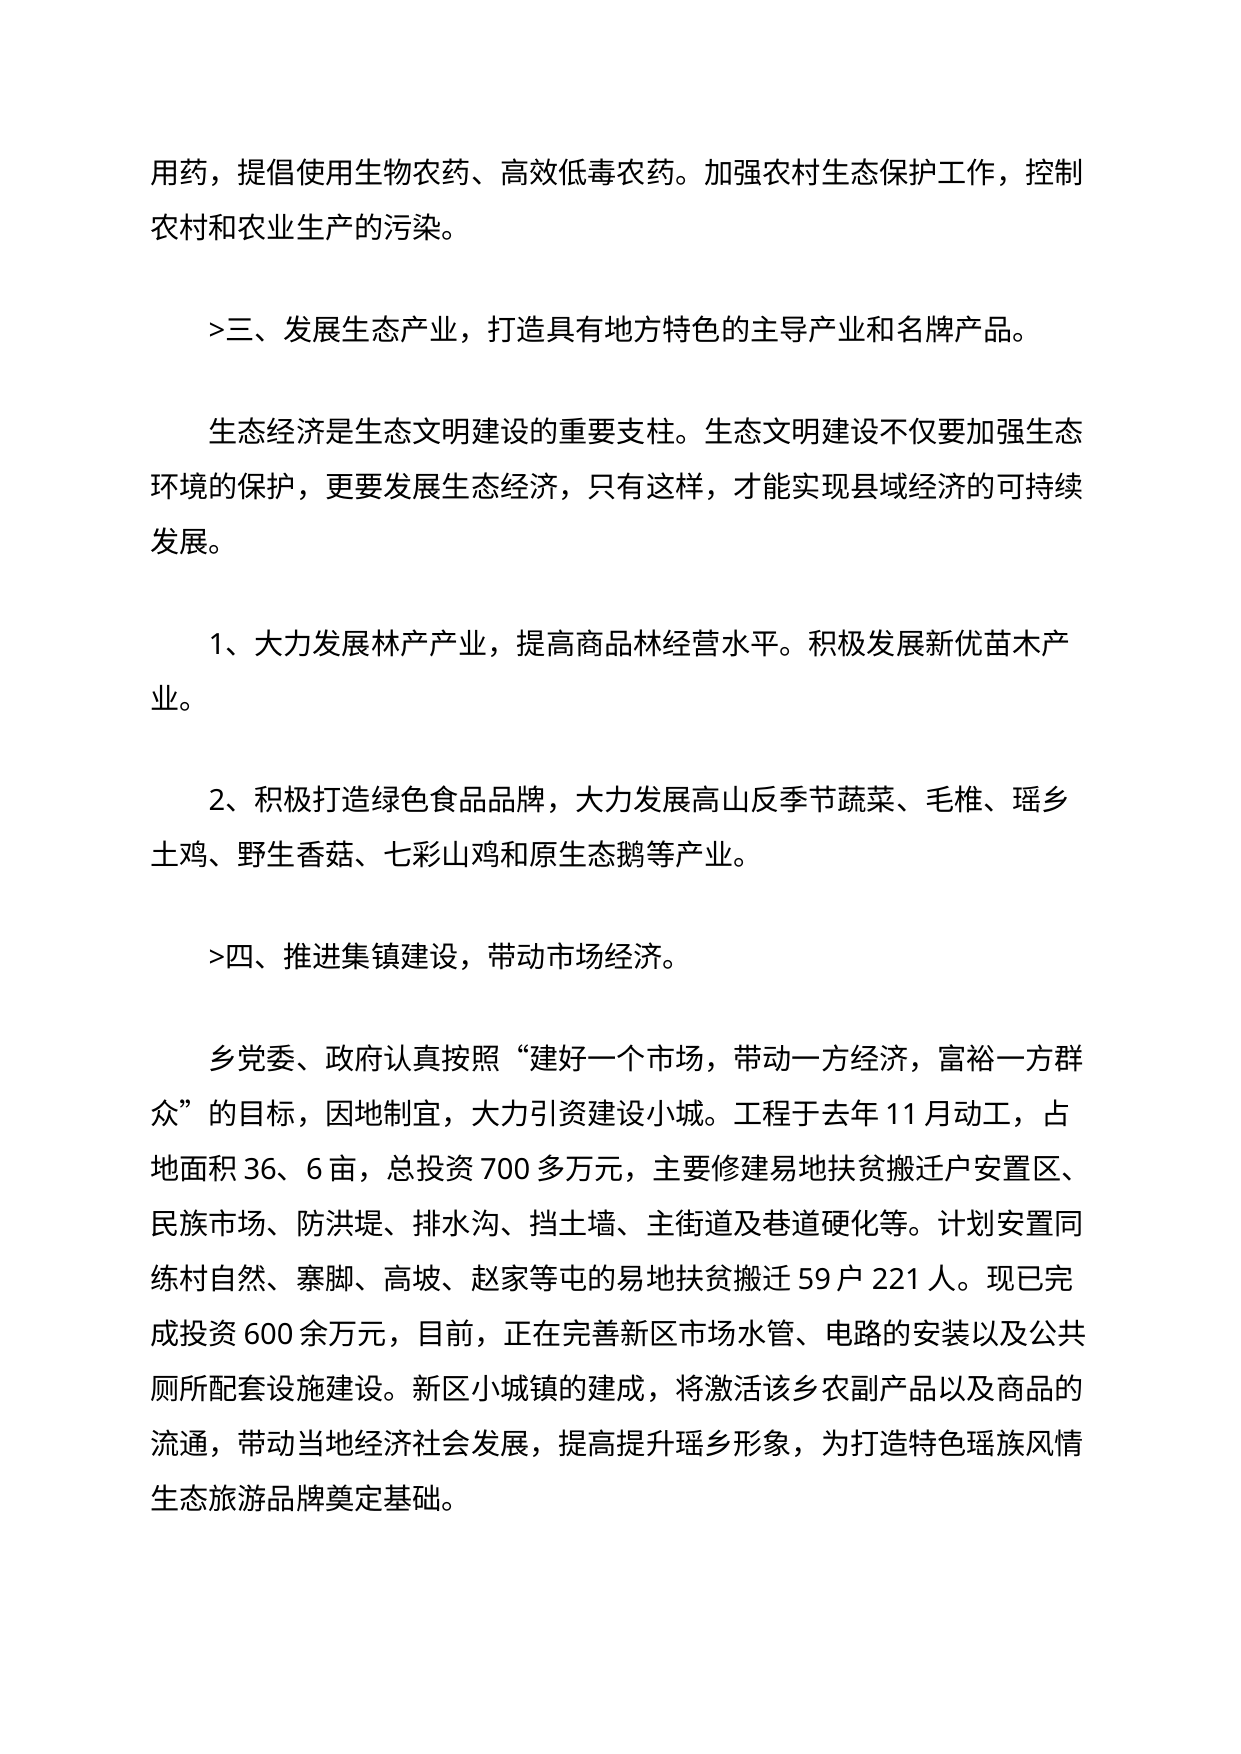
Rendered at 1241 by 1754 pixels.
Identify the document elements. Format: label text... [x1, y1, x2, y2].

text 2、积极打造绿色食品品牌，大力发展高山反季节蔬菜、毛椎、瑶乡土鸡、野生香菇、七彩山鸡和原生态鹅等产业。 [150, 777, 1090, 874]
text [150, 150, 1090, 247]
text >四、推进集镇建设，带动市场经济。 [150, 934, 1090, 976]
text 生态经济是生态文明建设的重要支柱。生态文明建设不仅要加强生态环境的保护，更要发展生态经济，只有这样，才能实现县域经济的可持续发展。 [150, 409, 1090, 561]
text 1、大力发展林产产业，提高商品林经营水平。积极发展新优苗木产业。 [150, 620, 1090, 717]
text 乡党委、政府认真按照“建好一个市场，带动一方经济，富裕一方群众”的目标，因地制宜，大力引资建设小城。工程于去年11月动工，占地面积36、6亩，总投资700多万元，主要修建易地扶贫搬迁户安置区、民族市场、防洪堤、排水沟、挡土墙、主街道及巷道硬化等。计划安置同练村自然、寨脚、高坡、赵家等屯的易地扶贫搬迁59户221人。现已完成投资600余万元，目前，正在完善新区市场水管、电路的安装以及公共厕所配套设施建设。新区小城镇的建成，将激活该乡农副产品以及商品的流通，带动当地经济社会发展，提高提升瑶乡形象，为打造特色瑶族风情生态旅游品牌奠定基础。 [150, 1036, 1090, 1518]
text >三、发展生态产业，打造具有地方特色的主导产业和名牌产品。 [150, 307, 1090, 349]
